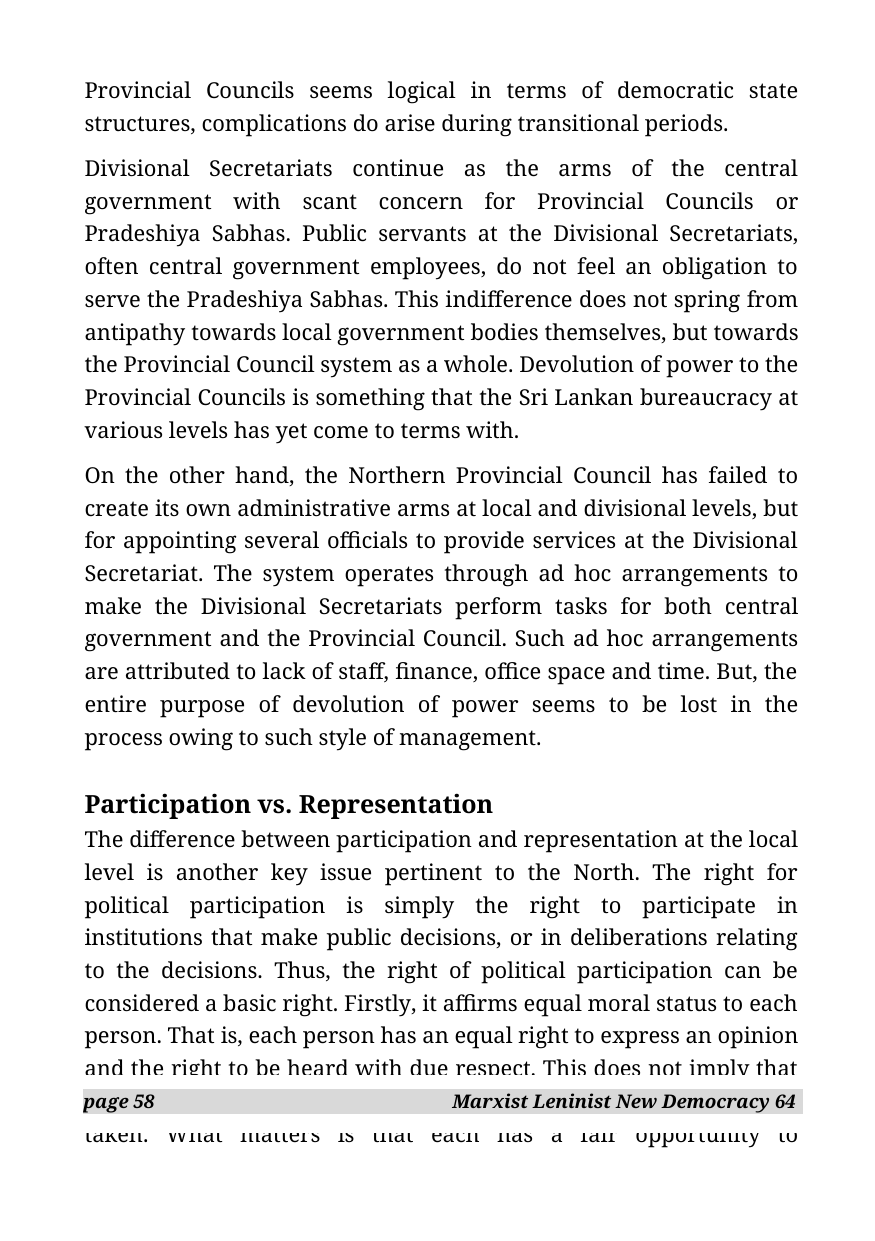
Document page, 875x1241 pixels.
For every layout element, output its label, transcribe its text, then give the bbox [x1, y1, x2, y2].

subtitle Participation vs. Representation [84, 787, 799, 821]
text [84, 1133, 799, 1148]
text Divisional Secretariats continue as the arms of the central government with scant concern for Provincial Councils or Pradeshiya Sabhas. Public servants at the Divisional Secretariats, often central government employees, do not feel an obligation to serve the Pradeshiya Sabhas. This indifference does not spring from antipathy towards local government bodies themselves, but towards the Provincial Council system as a whole. Devolution of power to the Provincial Councils is something that the Sri Lankan bureaucracy at various levels has yet come to terms with. [84, 153, 799, 444]
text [84, 75, 799, 137]
text On the other hand, the Northern Provincial Council has failed to create its own administrative arms at local and divisional levels, but for appointing several officials to provide services at the Divisional Secretariat. The system operates through ad hoc arrangements to make the Divisional Secretariats perform tasks for both central government and the Provincial Council. Such ad hoc arrangements are attributed to lack of staff, finance, office space and time. But, the entire purpose of devolution of power seems to be lost in the process owing to such style of management. [84, 460, 799, 751]
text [84, 824, 799, 1075]
